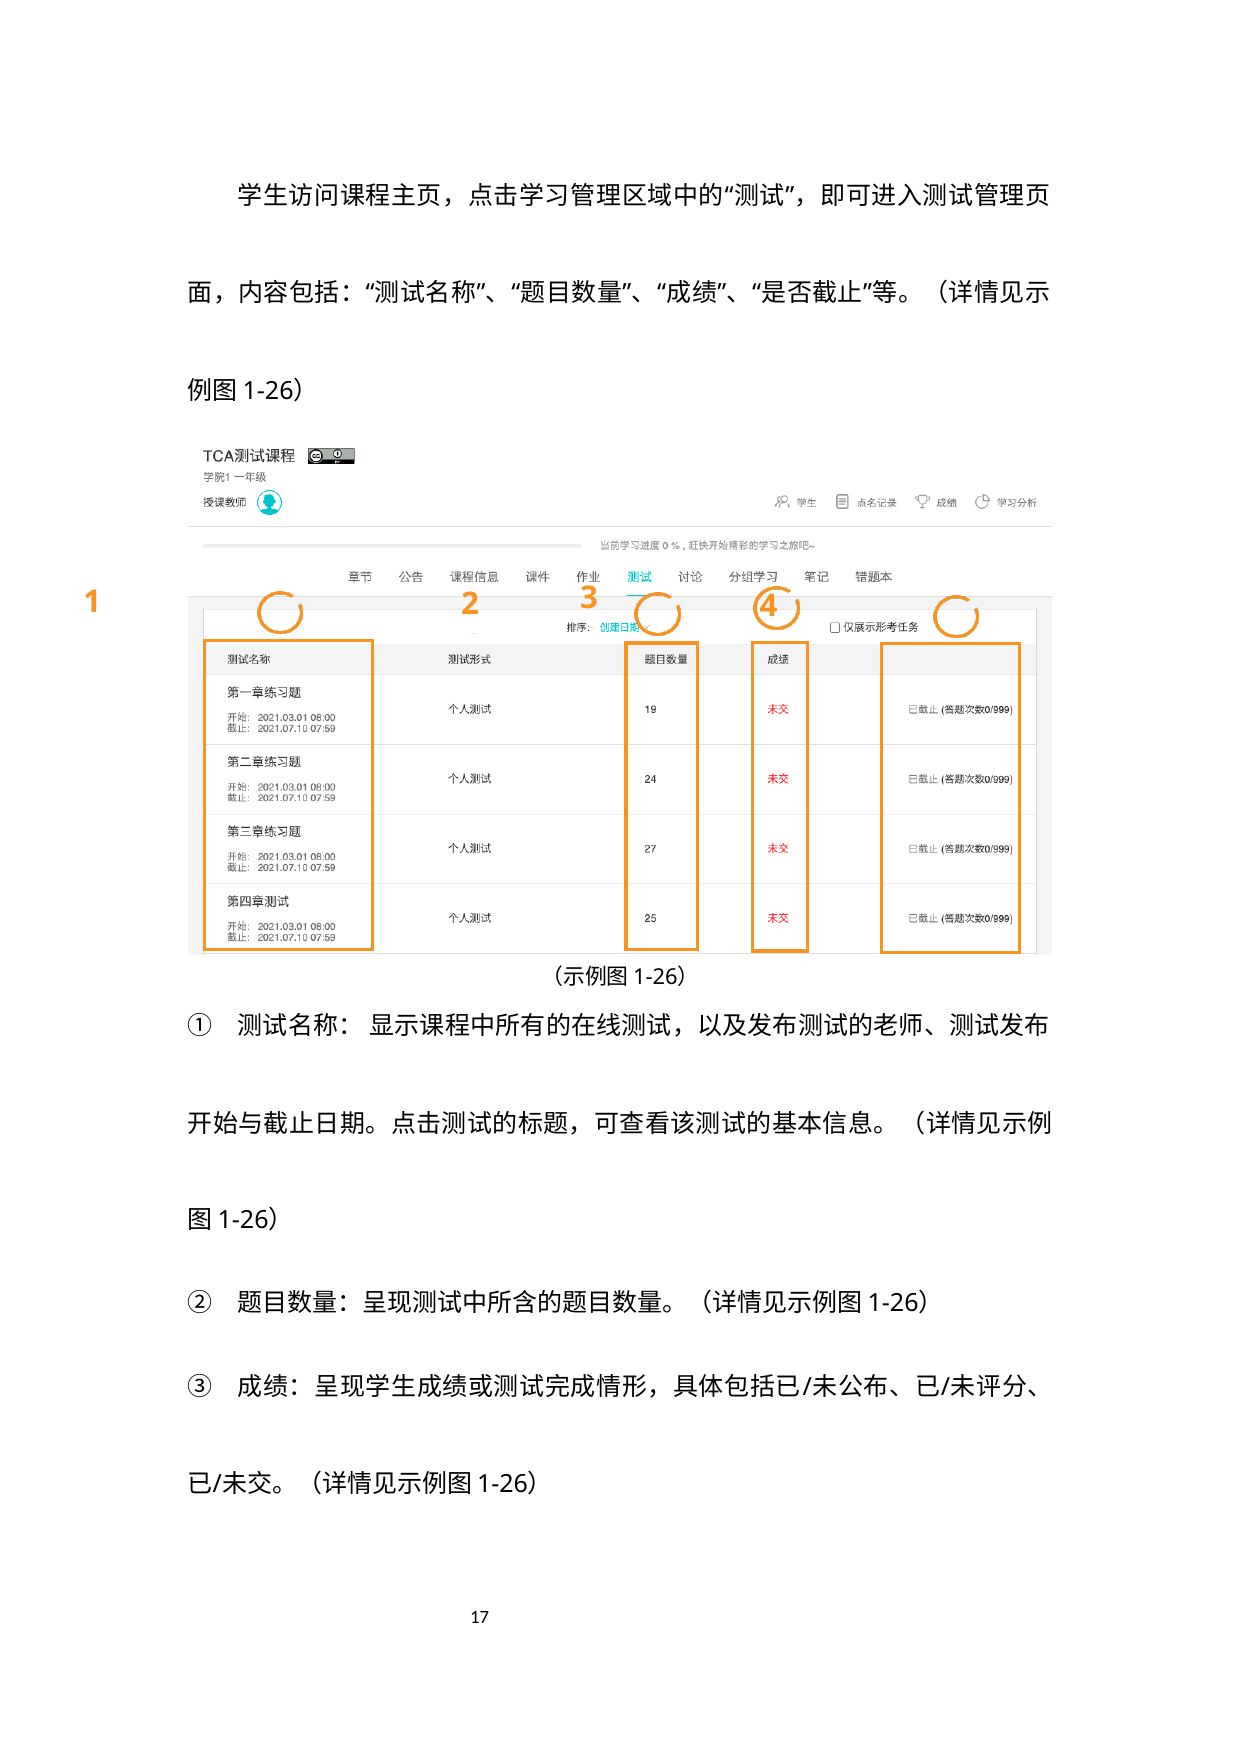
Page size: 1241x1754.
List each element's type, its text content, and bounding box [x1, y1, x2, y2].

picture [188, 438, 1052, 955]
list 测试名称： 显示课程中所有的在线测试，以及发布测试的老师、测试发布开始与截止日期。点击测试的标题，可查看该测试的基本信息。（详情见示例图1-26） [187, 991, 1053, 1251]
text 学生访问课程主页，点击学习管理区域中的“测试”，即可进入测试管理页面，内容包括：“测试名称”、“题目数量”、“成绩”、“是否截止”等。（详情见示例图1-26） [187, 162, 1053, 422]
list 成绩：呈现学生成绩或测试完成情形，具体包括已/未公布、已/未评分、已/未交。（详情见示例图1-26） [187, 1352, 1053, 1514]
list 题目数量：呈现测试中所含的题目数量。（详情见示例图1-26） [187, 1268, 1053, 1333]
text （示例图1-26） [187, 959, 1053, 991]
